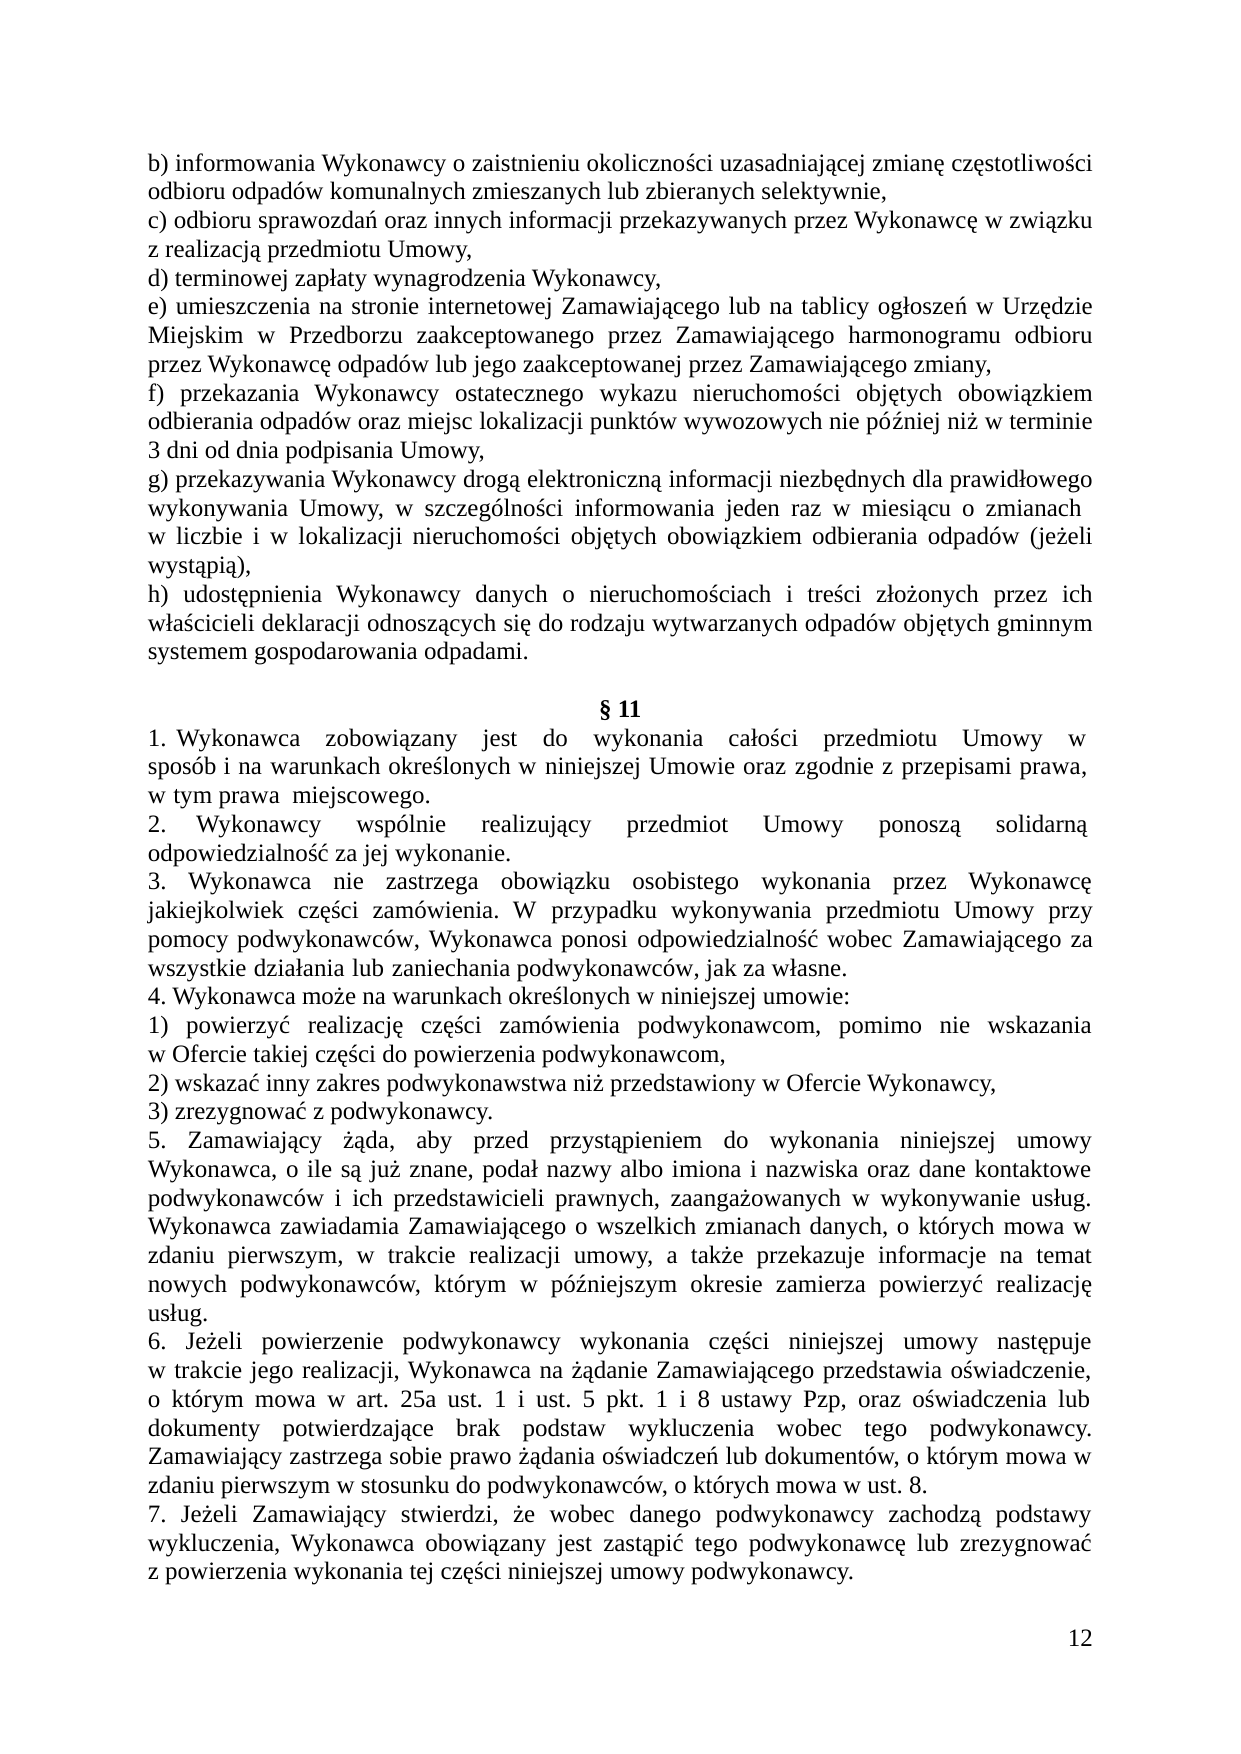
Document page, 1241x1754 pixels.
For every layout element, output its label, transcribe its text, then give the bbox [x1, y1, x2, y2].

text e) umieszczenia na stronie internetowej Zamawiającego lub na tablicy ogłoszeń w Urzędzie Miejskim w Przedborzu zaakceptowanego przez Zamawiającego harmonogramu odbioru przez Wykonawcę odpadów lub jego zaakceptowanej przez Zamawiającego zmiany, [148, 291, 1093, 378]
text f) przekazania Wykonawcy ostatecznego wykazu nieruchomości objętych obowiązkiem odbierania odpadów oraz miejsc lokalizacji punktów wywozowych nie później niż w terminie 3 dni od dnia podpisania Umowy, [148, 378, 1093, 464]
text 3. Wykonawca nie zastrzega obowiązku osobistego wykonania przez Wykonawcę jakiejkolwiek części zamówienia. W przypadku wykonywania przedmiotu Umowy przy pomocy podwykonawców, Wykonawca ponosi odpowiedzialność wobec Zamawiającego za wszystkie działania lub zaniechania podwykonawców, jak za własne. [148, 866, 1093, 981]
text 3) zrezygnować z podwykonawcy. [148, 1096, 1093, 1125]
text § 11 [148, 694, 1093, 723]
text c) odbioru sprawozdań oraz innych informacji przekazywanych przez Wykonawcę w związku z realizacją przedmiotu Umowy, [148, 205, 1093, 263]
text 1) powierzyć realizację części zamówienia podwykonawcom, pomimo nie wskazania w Ofercie takiej części do powierzenia podwykonawcom, [148, 1010, 1093, 1068]
text 5. Zamawiający żąda, aby przed przystąpieniem do wykonania niniejszej umowy Wykonawca, o ile są już znane, podał nazwy albo imiona i nazwiska oraz dane kontaktowe podwykonawców i ich przedstawicieli prawnych, zaangażowanych w wykonywanie usług. Wykonawca zawiadamia Zamawiającego o wszelkich zmianach danych, o których mowa w zdaniu pierwszym, w trakcie realizacji umowy, a także przekazuje informacje na temat nowych podwykonawców, którym w późniejszym okresie zamierza powierzyć realizację usług. [148, 1125, 1093, 1326]
text 6. Jeżeli powierzenie podwykonawcy wykonania części niniejszej umowy następuje w trakcie jego realizacji, Wykonawca na żądanie Zamawiającego przedstawia oświadczenie, o którym mowa w art. 25a ust. 1 i ust. 5 pkt. 1 i 8 ustawy Pzp, oraz oświadczenia lub dokumenty potwierdzające brak podstaw wykluczenia wobec tego podwykonawcy. Zamawiający zastrzega sobie prawo żądania oświadczeń lub dokumentów, o którym mowa w zdaniu pierwszym w stosunku do podwykonawców, o których mowa w ust. 8. [148, 1326, 1093, 1499]
text b) informowania Wykonawcy o zaistnieniu okoliczności uzasadniającej zmianę częstotliwości odbioru odpadów komunalnych zmieszanych lub zbieranych selektywnie, [148, 148, 1093, 205]
text 2. Wykonawcy wspólnie realizujący przedmiot Umowy ponoszą solidarną odpowiedzialność za jej wykonanie. [148, 809, 1087, 866]
text d) terminowej zapłaty wynagrodzenia Wykonawcy, [148, 263, 1093, 291]
text 2) wskazać inny zakres podwykonawstwa niż przedstawiony w Ofercie Wykonawcy, [148, 1068, 1093, 1096]
text h) udostępnienia Wykonawcy danych o nieruchomościach i treści złożonych przez ich właścicieli deklaracji odnoszących się do rodzaju wytwarzanych odpadów objętych gminnym systemem gospodarowania odpadami. [148, 579, 1093, 665]
text 1. Wykonawca zobowiązany jest do wykonania całości przedmiotu Umowy w sposób i na warunkach określonych w niniejszej Umowie oraz zgodnie z przepisami prawa, w tym prawa miejscowego. [148, 723, 1087, 809]
text g) przekazywania Wykonawcy drogą elektroniczną informacji niezbędnych dla prawidłowego wykonywania Umowy, w szczególności informowania jeden raz w miesiącu o zmianach w liczbie i w lokalizacji nieruchomości objętych obowiązkiem odbierania odpadów (jeżeli wystąpią), [148, 464, 1093, 579]
text 7. Jeżeli Zamawiający stwierdzi, że wobec danego podwykonawcy zachodzą podstawy wykluczenia, Wykonawca obowiązany jest zastąpić tego podwykonawcę lub zrezygnować z powierzenia wykonania tej części niniejszej umowy podwykonawcy. [148, 1499, 1093, 1585]
text 4. Wykonawca może na warunkach określonych w niniejszej umowie: [148, 981, 1093, 1010]
